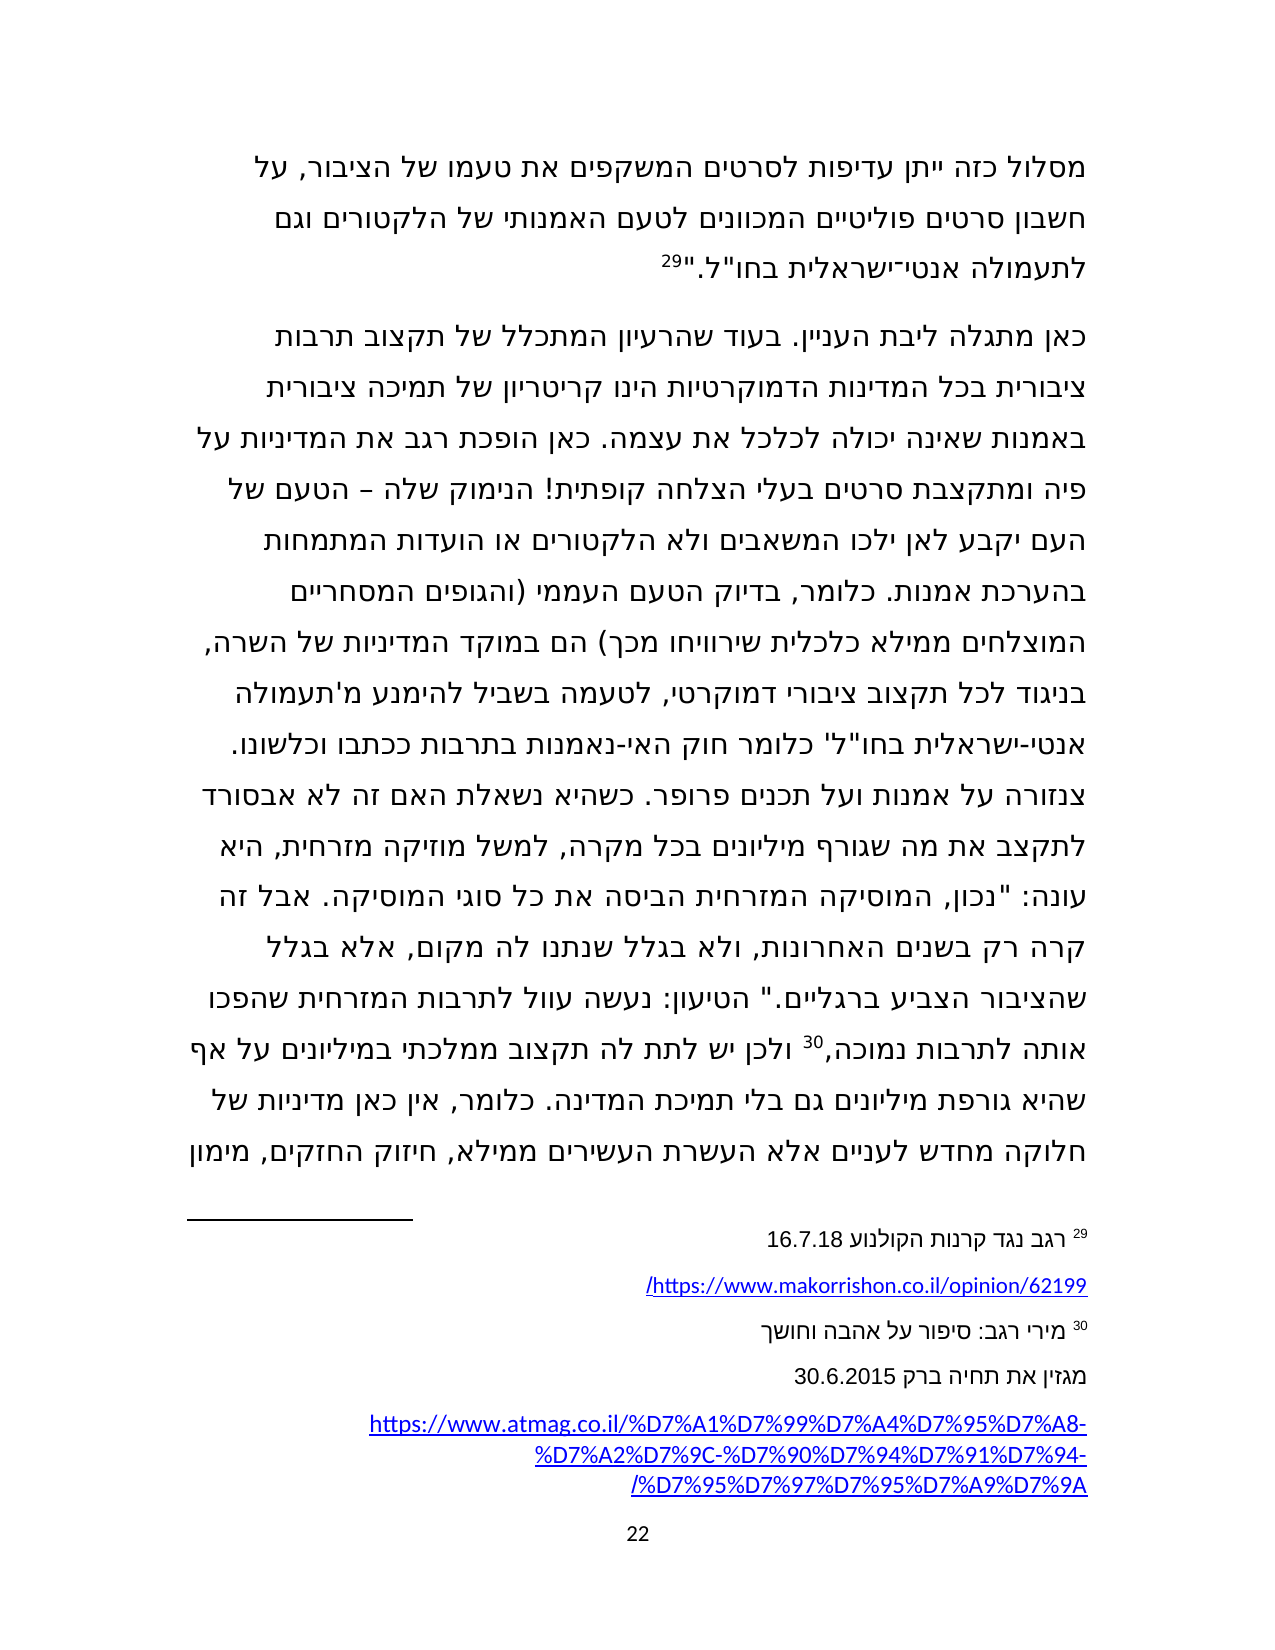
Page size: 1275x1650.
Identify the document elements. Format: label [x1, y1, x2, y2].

text [187, 319, 1087, 1168]
text [187, 150, 1087, 286]
